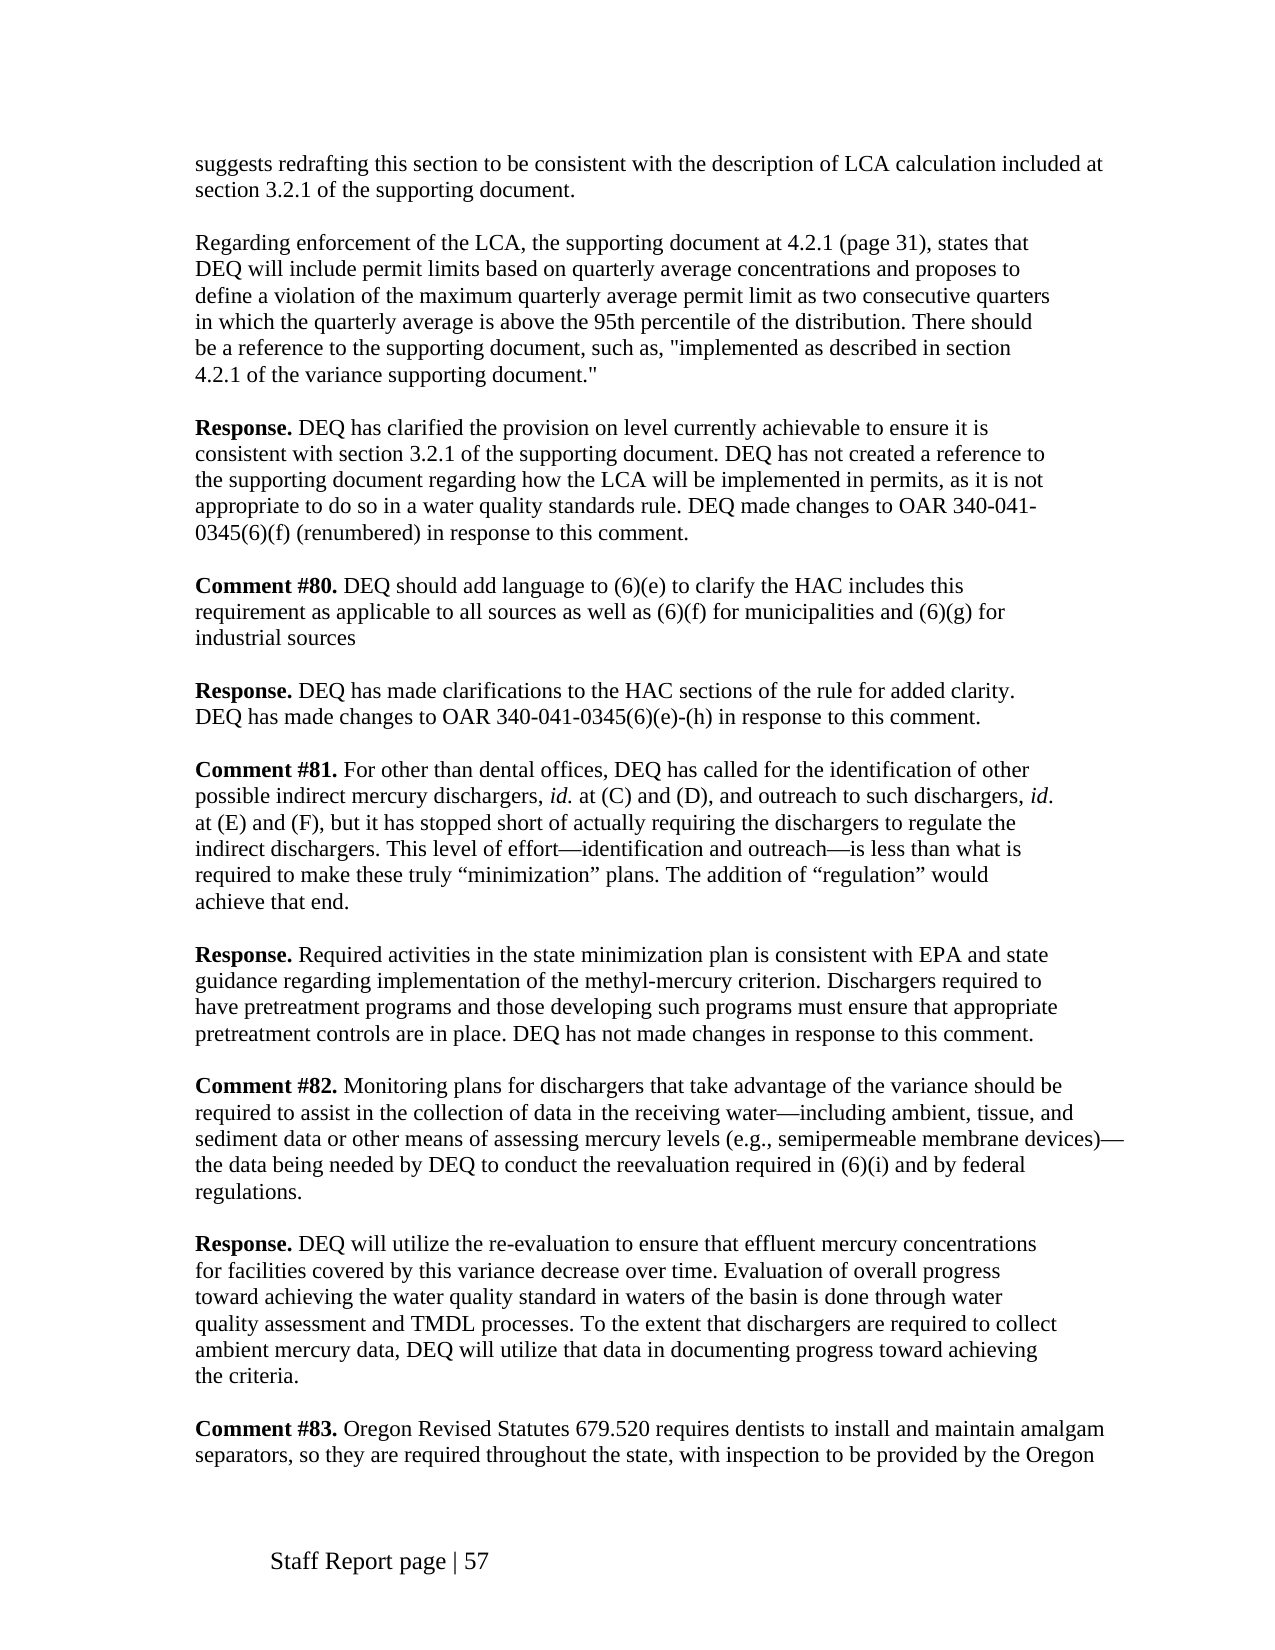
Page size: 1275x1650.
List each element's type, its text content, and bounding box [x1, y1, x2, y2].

text Comment #80. DEQ should add language to (6)(e) to clarify the HAC includes this requirement as applicable to all sources as well as (6)(f) for municipalities and (6)(g) for industrial sources [195, 572, 1059, 651]
text Response. DEQ has made clarifications to the HAC sections of the rule for added clarity. DEQ has made changes to OAR 340-041-0345(6)(e)-(h) in response to this comment. [195, 677, 1059, 730]
text Comment #81. For other than dental offices, DEQ has called for the identification of other possible indirect mercury dischargers, id. at (C) and (D), and outreach to such dischargers, id. at (E) and (F), but it has stopped short of actually requiring the dischargers to regulate the indirect dischargers. This level of effort—identification and outreach—is less than what is required to make these truly “minimization” plans. The addition of “regulation” would achieve that end. [195, 756, 1059, 914]
text Response. Required activities in the state minimization plan is consistent with EPA and state guidance regarding implementation of the methyl-mercury criterion. Dischargers required to have pretreatment programs and those developing such programs must ensure that appropriate pretreatment controls are in place. DEQ has not made changes in response to this comment. [195, 941, 1059, 1046]
text Response. DEQ has clarified the provision on level currently achievable to ensure it is consistent with section 3.2.1 of the supporting document. DEQ has not created a reference to the supporting document regarding how the LCA will be implemented in permits, as it is not appropriate to do so in a water quality standards rule. DEQ made changes to OAR 340-041-0345(6)(f) (renumbered) in response to this comment. [195, 413, 1059, 545]
text Regarding enforcement of the LCA, the supporting document at 4.2.1 (page 31), states that DEQ will include permit limits based on quarterly average concentrations and proposes to define a violation of the maximum quarterly average permit limit as two consecutive quarters in which the quarterly average is above the 95th percentile of the distribution. There should be a reference to the supporting document, such as, "implemented as described in section 4.2.1 of the variance supporting document." [195, 229, 1059, 387]
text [195, 1415, 1125, 1468]
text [195, 150, 1125, 203]
text Comment #82. Monitoring plans for dischargers that take advantage of the variance should be required to assist in the collection of data in the receiving water—including ambient, tissue, and sediment data or other means of assessing mercury levels (e.g., semipermeable membrane devices)—the data being needed by DEQ to conduct the reevaluation required in (6)(i) and by federal regulations. [195, 1072, 1125, 1204]
text Response. DEQ will utilize the re-evaluation to ensure that effluent mercury concentrations for facilities covered by this variance decrease over time. Evaluation of overall progress toward achieving the water quality standard in waters of the basin is done through water quality assessment and TMDL processes. To the extent that dischargers are required to collect ambient mercury data, DEQ will utilize that data in documenting progress toward achieving the criteria. [195, 1231, 1059, 1389]
